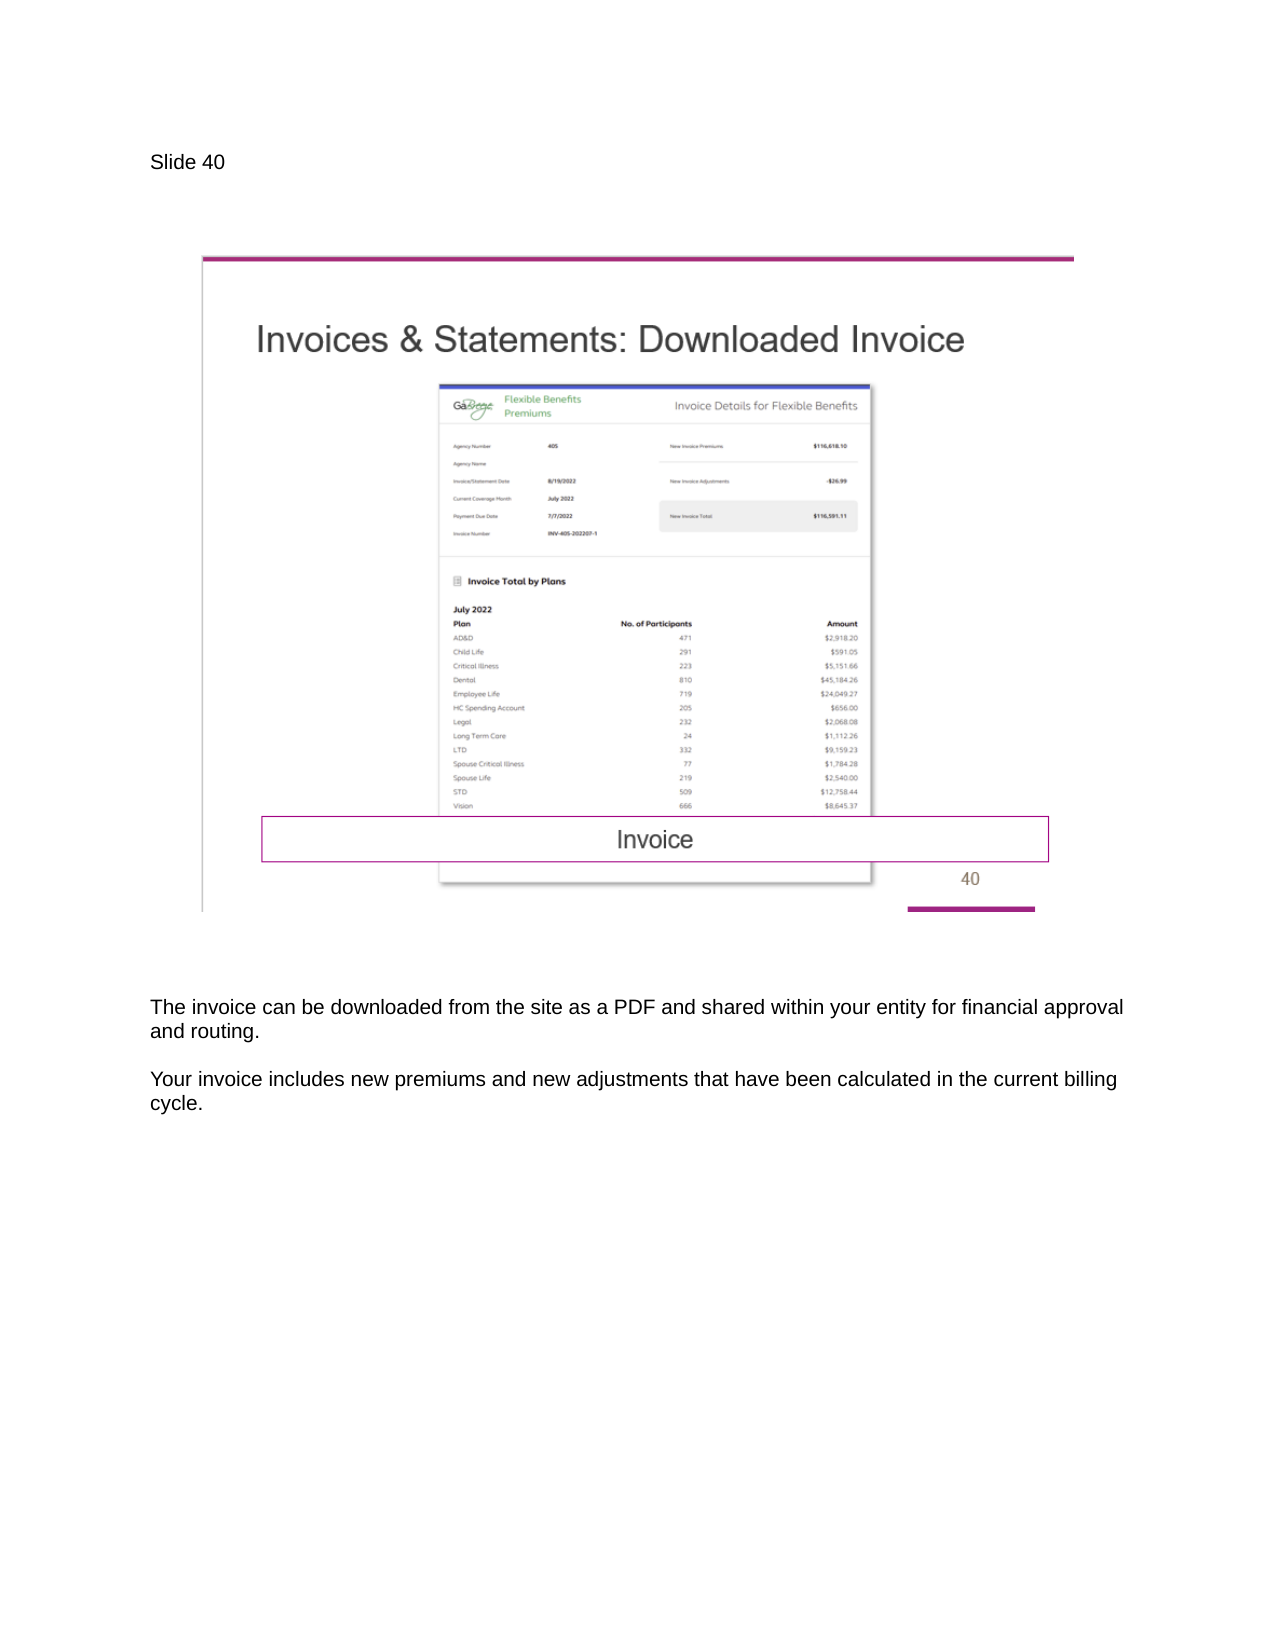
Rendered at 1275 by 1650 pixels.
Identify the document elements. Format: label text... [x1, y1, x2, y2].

picture [201, 255, 1074, 912]
text Your invoice includes new premiums and new adjustments that have been calculated in the current billing cycle. [150, 1067, 1125, 1114]
text The invoice can be downloaded from the site as a PDF and shared within your entity for financial approval and routing. [150, 995, 1125, 1043]
text Slide 40 [150, 150, 1125, 174]
